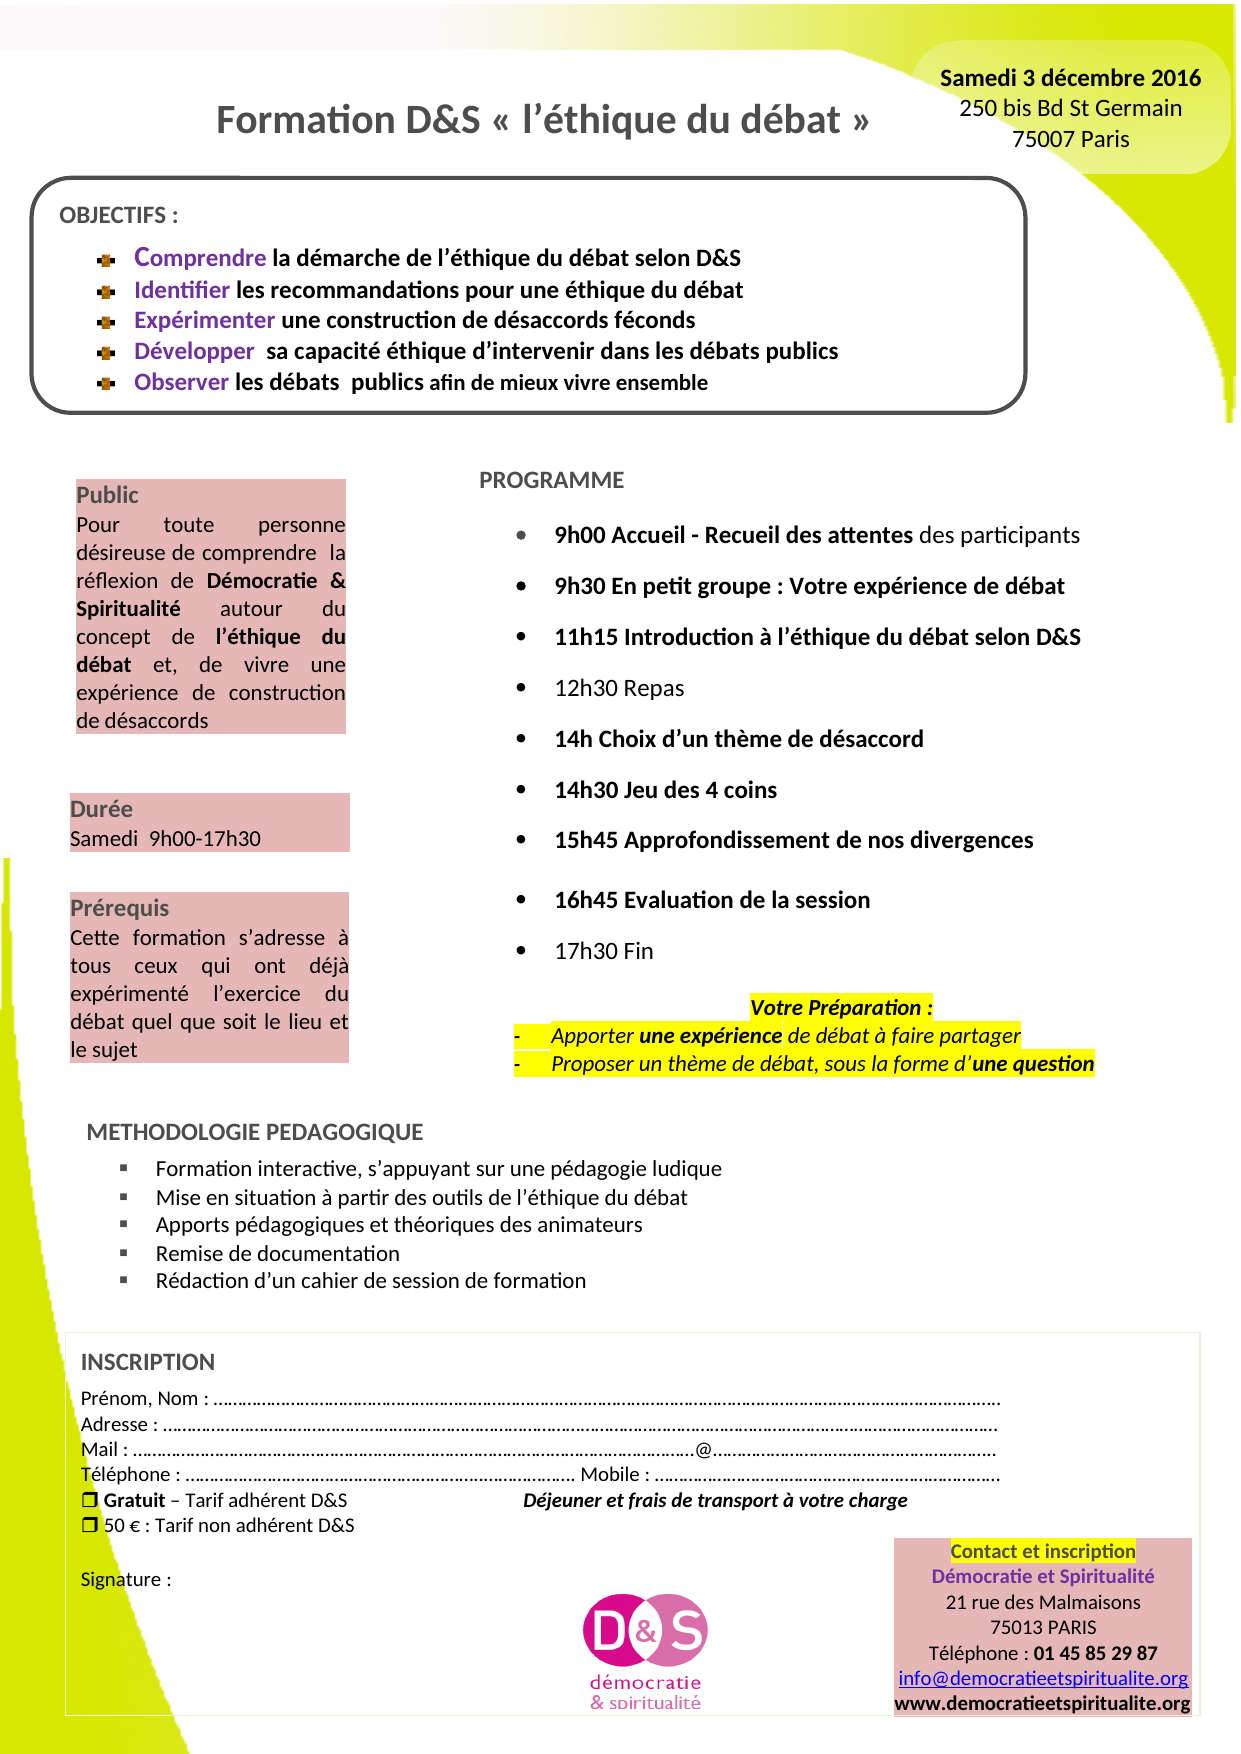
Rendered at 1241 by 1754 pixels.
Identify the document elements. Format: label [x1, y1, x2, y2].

picture [0, 4, 1236, 424]
picture [0, 858, 1239, 1754]
